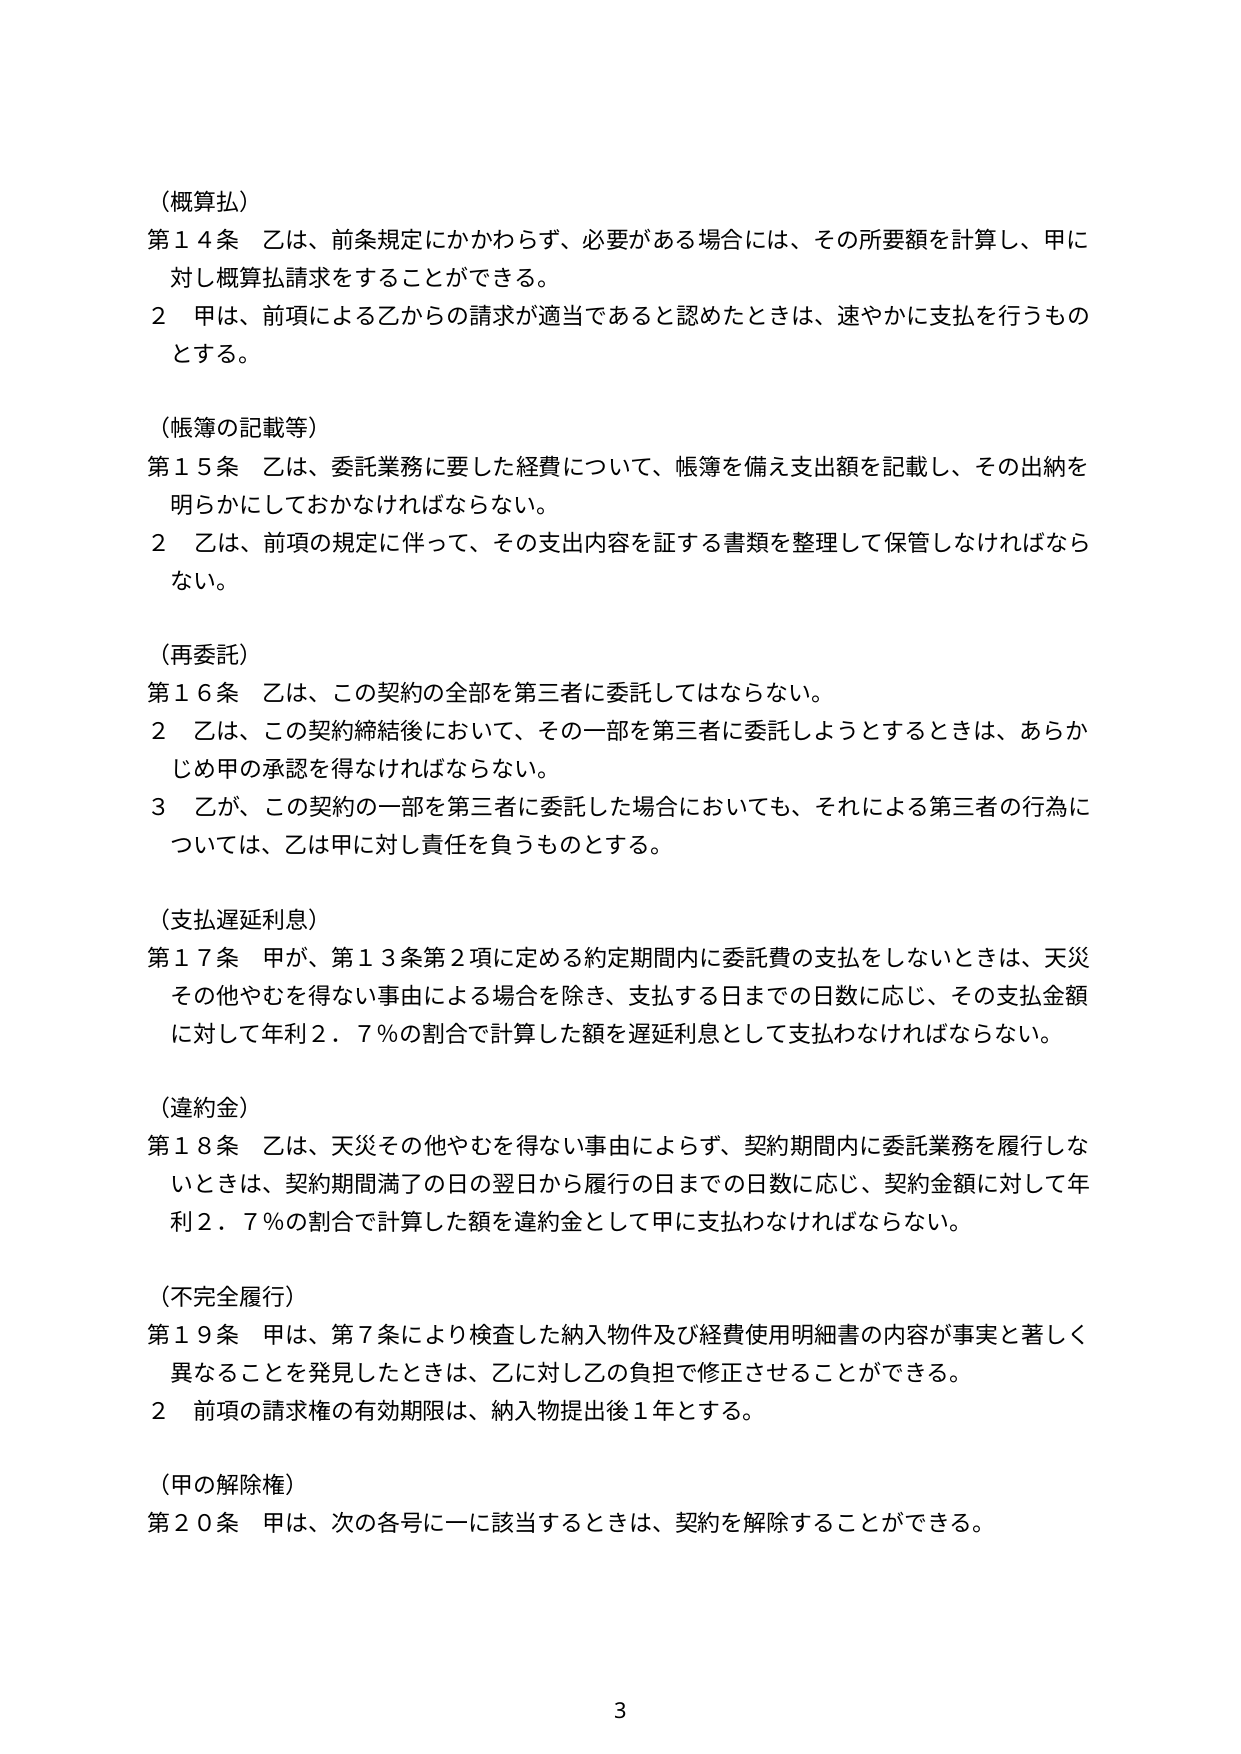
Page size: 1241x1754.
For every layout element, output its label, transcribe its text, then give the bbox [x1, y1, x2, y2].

text （帳簿の記載等） [148, 410, 1092, 443]
text （違約金） [148, 1090, 1092, 1123]
text ２ 甲は、前項による乙からの請求が適当であると認めたときは、速やかに支払を行うものとする。 [148, 298, 1092, 369]
text （甲の解除権） [148, 1467, 1092, 1500]
text （概算払） [148, 184, 1092, 217]
text （支払遅延利息） [148, 901, 1092, 935]
text 第２０条 甲は、次の各号に一に該当するときは、契約を解除することができる。 [148, 1505, 1092, 1538]
text 第１７条 甲が、第１３条第２項に定める約定期間内に委託費の支払をしないときは、天災その他やむを得ない事由による場合を除き、支払する日までの日数に応じ、その支払金額に対して年利２．７％の割合で計算した額を遅延利息として支払わなければならない。 [148, 939, 1092, 1049]
text 第１８条 乙は、天災その他やむを得ない事由によらず、契約期間内に委託業務を履行しないときは、契約期間満了の日の翌日から履行の日までの日数に応じ、契約金額に対して年利２．７％の割合で計算した額を違約金として甲に支払わなければならない。 [148, 1128, 1092, 1237]
text 第１９条 甲は、第７条により検査した納入物件及び経費使用明細書の内容が事実と著しく異なることを発見したときは、乙に対し乙の負担で修正させることができる。 [148, 1316, 1092, 1388]
text 第１４条 乙は、前条規定にかかわらず、必要がある場合には、その所要額を計算し、甲に対し概算払請求をすることができる。 [148, 222, 1092, 293]
text ３ 乙が、この契約の一部を第三者に委託した場合においても、それによる第三者の行為については、乙は甲に対し責任を負うものとする。 [148, 789, 1092, 861]
text ２ 乙は、この契約締結後において、その一部を第三者に委託しようとするときは、あらかじめ甲の承認を得なければならない。 [148, 713, 1092, 784]
text （不完全履行） [148, 1278, 1092, 1312]
text （再委託） [148, 637, 1092, 670]
text ２ 乙は、前項の規定に伴って、その支出内容を証する書類を整理して保管しなければならない。 [148, 524, 1092, 596]
text 第１５条 乙は、委託業務に要した経費について、帳簿を備え支出額を記載し、その出納を明らかにしておかなければならない。 [148, 448, 1092, 520]
text ２ 前項の請求権の有効期限は、納入物提出後１年とする。 [148, 1393, 1092, 1426]
text 第１６条 乙は、この契約の全部を第三者に委託してはならない。 [148, 675, 1092, 708]
